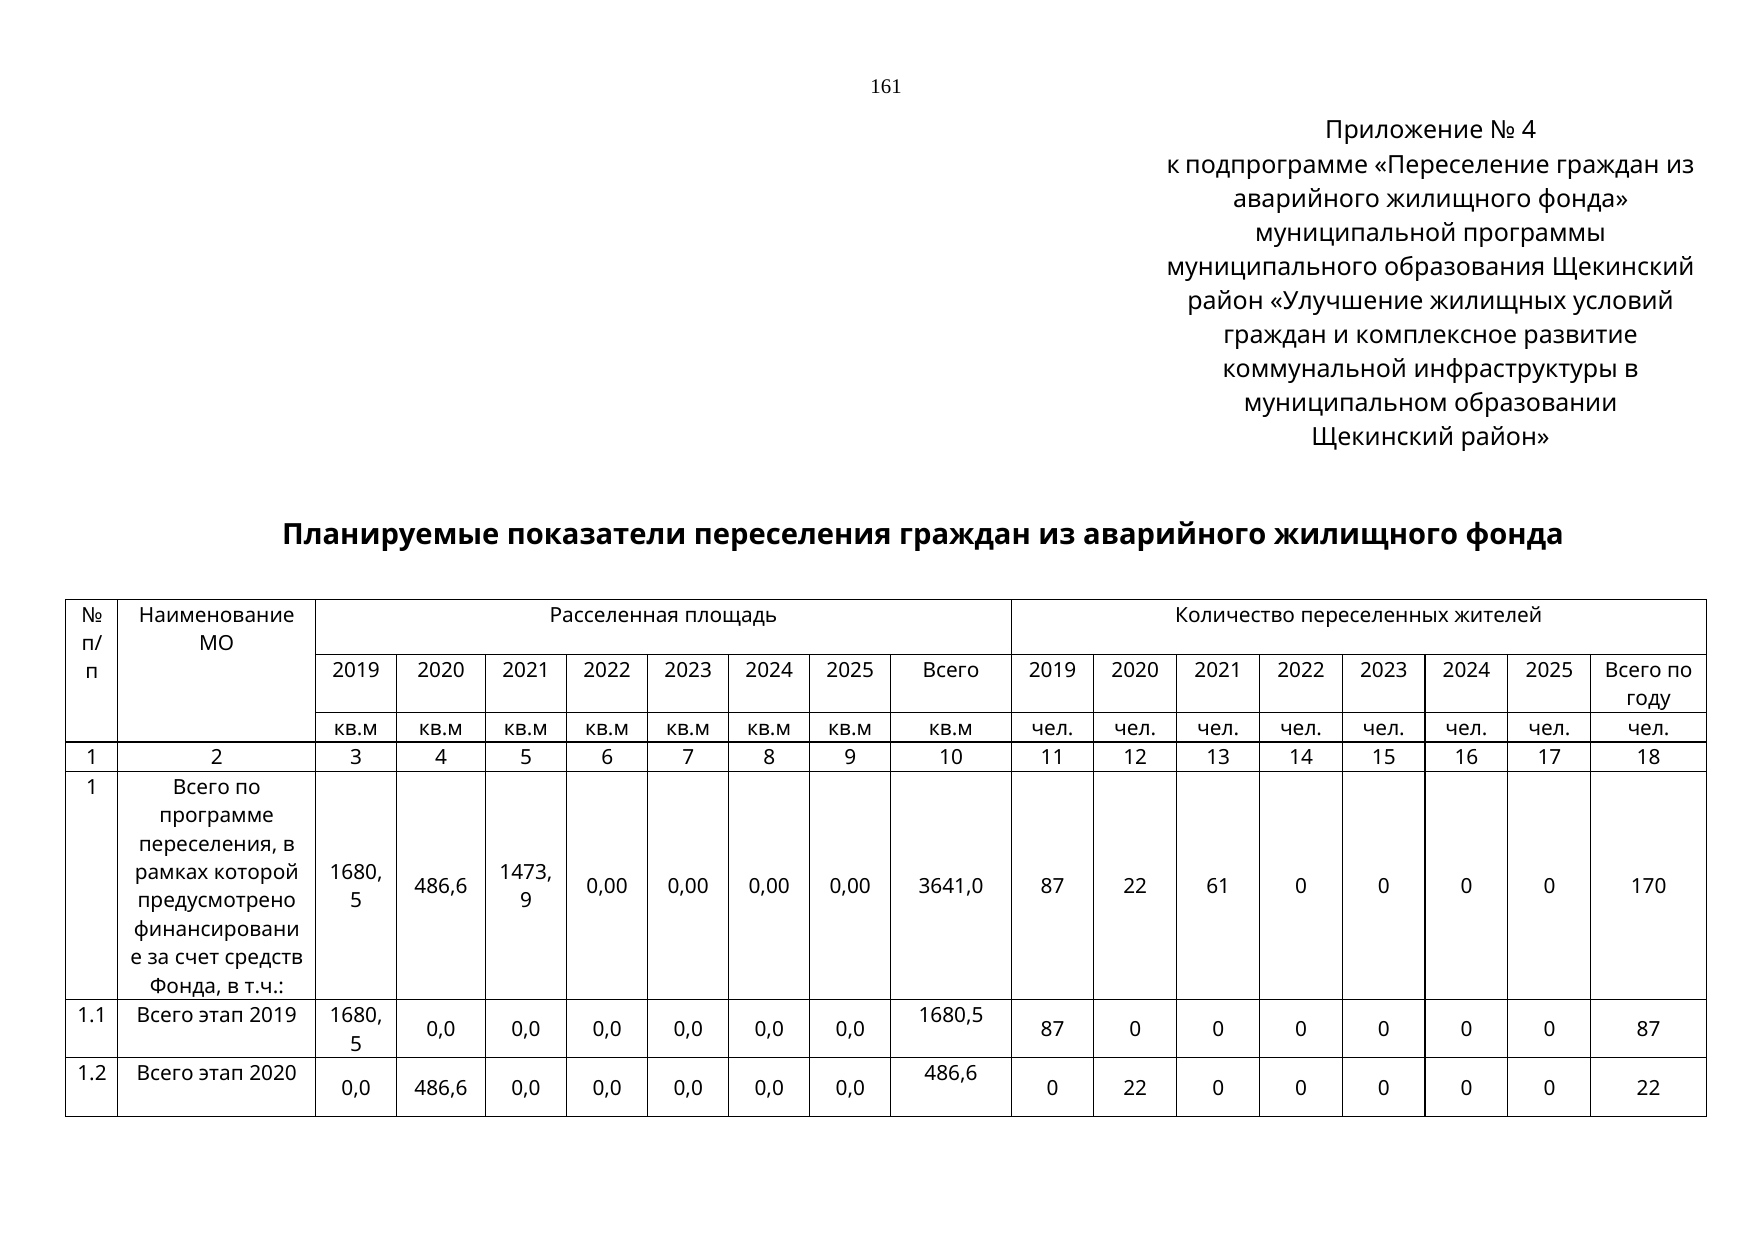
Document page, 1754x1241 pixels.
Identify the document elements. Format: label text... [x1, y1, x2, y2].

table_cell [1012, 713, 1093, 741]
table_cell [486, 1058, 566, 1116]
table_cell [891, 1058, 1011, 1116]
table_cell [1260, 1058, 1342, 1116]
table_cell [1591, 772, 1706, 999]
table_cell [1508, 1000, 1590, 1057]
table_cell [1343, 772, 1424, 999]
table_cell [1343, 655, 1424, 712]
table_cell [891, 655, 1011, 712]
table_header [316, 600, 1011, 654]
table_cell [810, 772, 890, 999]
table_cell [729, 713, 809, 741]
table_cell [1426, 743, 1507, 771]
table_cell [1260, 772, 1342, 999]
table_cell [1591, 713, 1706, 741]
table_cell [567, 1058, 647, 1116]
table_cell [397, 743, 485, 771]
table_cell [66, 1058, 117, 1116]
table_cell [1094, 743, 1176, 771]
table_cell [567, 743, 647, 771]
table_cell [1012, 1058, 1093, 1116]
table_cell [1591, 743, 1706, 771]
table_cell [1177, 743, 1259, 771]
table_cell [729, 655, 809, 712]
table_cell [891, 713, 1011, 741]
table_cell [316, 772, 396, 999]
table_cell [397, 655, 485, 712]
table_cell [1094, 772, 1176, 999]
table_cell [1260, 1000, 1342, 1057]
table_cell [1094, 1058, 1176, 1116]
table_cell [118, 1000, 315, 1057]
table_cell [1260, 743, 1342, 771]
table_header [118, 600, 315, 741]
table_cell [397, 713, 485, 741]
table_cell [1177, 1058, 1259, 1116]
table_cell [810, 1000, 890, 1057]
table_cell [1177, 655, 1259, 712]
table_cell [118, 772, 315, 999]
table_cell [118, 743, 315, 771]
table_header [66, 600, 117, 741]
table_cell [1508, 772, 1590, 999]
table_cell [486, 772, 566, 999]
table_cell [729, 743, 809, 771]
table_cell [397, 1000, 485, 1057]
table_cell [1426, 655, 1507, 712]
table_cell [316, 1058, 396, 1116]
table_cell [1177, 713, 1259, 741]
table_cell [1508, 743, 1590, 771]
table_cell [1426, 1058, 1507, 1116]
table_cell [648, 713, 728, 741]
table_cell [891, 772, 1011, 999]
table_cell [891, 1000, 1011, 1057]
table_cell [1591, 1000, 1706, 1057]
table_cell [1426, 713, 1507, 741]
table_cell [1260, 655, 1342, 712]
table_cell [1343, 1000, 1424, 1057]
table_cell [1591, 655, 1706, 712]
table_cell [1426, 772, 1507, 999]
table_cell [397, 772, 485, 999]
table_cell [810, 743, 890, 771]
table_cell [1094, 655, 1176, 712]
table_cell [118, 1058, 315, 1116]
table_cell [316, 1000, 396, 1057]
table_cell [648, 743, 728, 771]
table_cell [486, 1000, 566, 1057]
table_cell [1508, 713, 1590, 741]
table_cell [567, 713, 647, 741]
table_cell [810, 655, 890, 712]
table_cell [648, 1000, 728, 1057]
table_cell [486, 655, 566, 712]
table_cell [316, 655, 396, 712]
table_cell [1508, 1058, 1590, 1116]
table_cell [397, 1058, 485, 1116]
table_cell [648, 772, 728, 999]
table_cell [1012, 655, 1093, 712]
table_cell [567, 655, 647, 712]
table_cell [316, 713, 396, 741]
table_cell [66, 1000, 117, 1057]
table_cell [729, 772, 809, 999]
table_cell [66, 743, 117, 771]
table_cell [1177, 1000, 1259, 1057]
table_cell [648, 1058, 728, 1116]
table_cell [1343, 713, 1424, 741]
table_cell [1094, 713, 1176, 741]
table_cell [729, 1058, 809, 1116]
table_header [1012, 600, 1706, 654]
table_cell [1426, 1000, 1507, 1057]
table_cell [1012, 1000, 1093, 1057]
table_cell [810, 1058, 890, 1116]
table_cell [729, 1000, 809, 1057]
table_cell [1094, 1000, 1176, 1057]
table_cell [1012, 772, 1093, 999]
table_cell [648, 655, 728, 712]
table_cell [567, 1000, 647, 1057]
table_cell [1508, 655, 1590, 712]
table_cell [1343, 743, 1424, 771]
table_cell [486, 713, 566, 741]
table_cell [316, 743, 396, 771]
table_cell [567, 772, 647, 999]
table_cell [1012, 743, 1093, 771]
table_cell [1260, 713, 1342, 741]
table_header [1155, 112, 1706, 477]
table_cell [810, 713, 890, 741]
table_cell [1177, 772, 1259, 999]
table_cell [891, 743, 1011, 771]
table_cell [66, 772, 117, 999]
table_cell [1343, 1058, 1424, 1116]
list Планируемые показатели переселения граждан из аварийного жилищного фонда [152, 513, 1695, 553]
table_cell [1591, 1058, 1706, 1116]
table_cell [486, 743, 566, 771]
